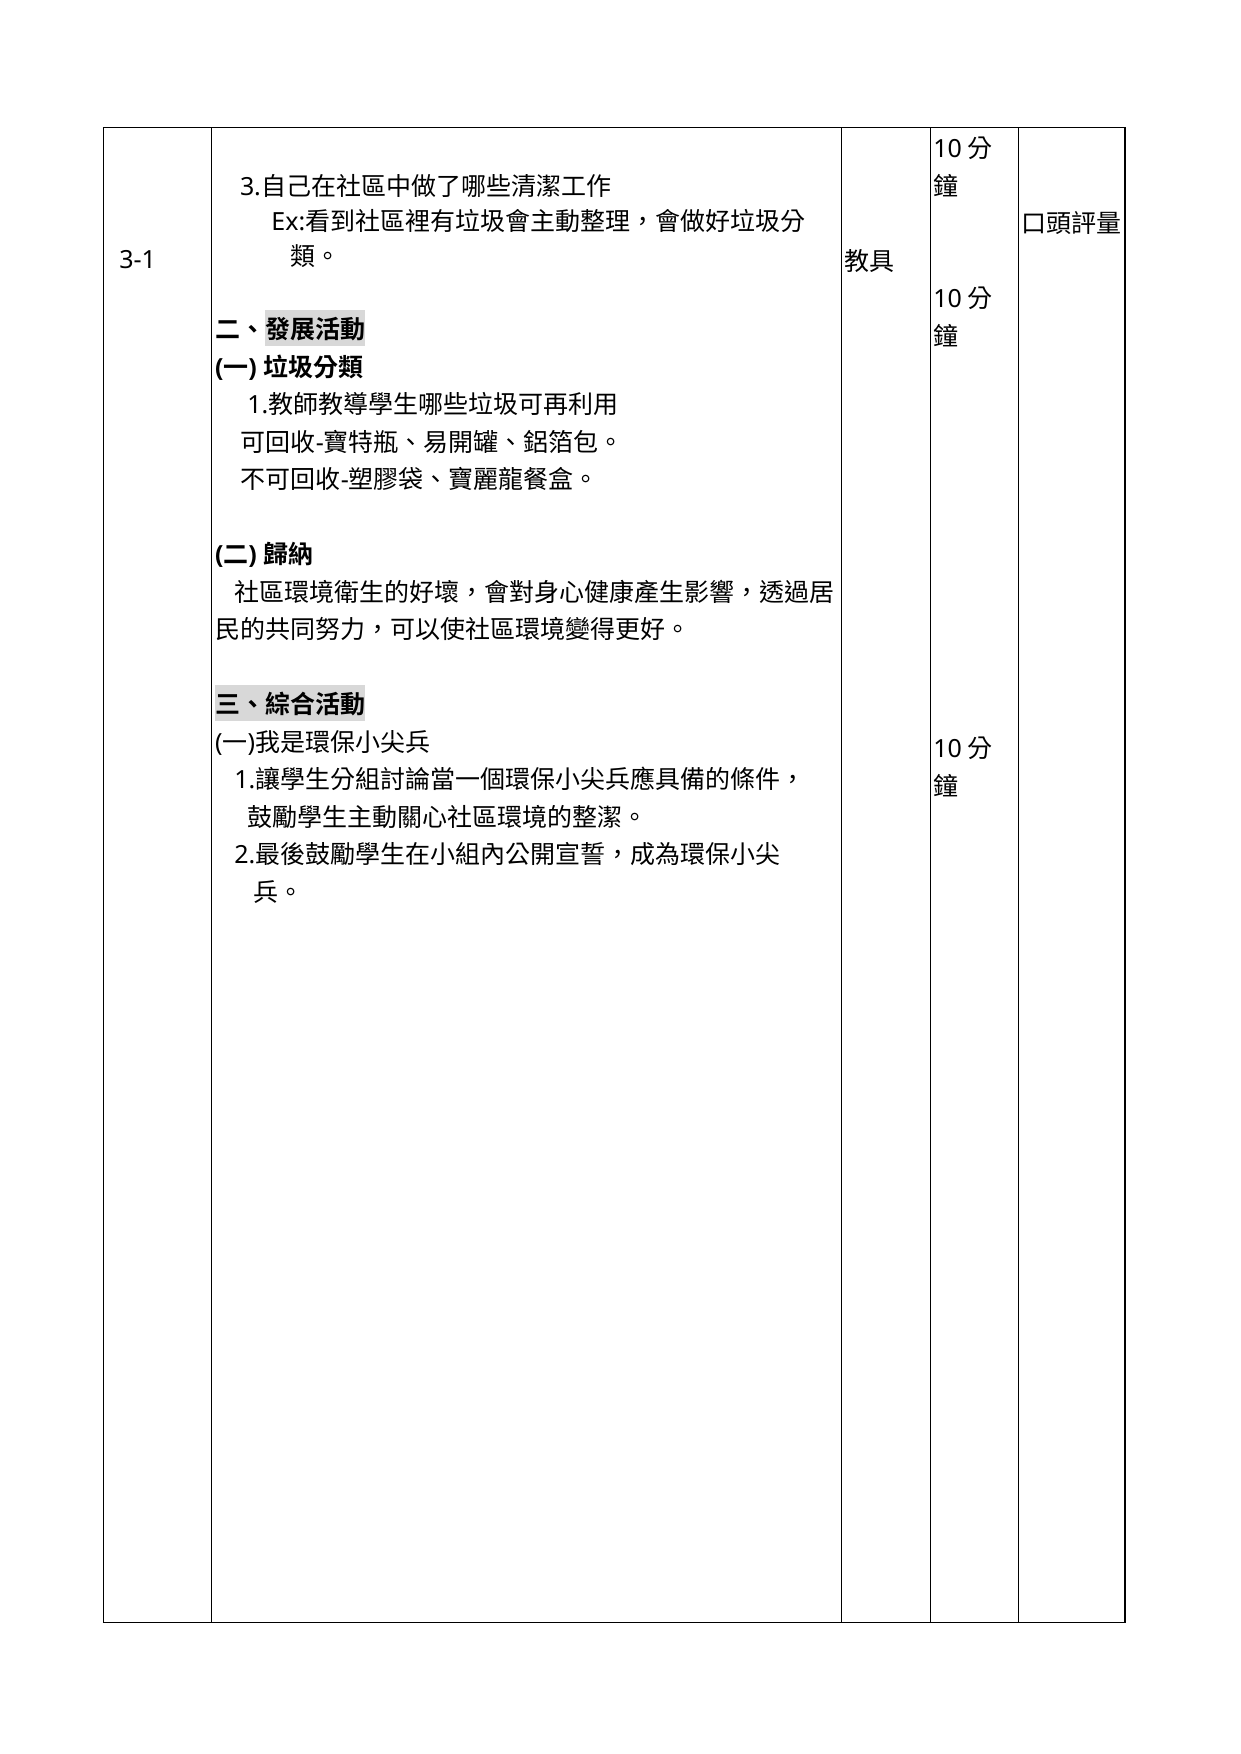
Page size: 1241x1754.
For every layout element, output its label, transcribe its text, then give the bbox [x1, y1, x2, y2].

table_cell 10分鐘 10分鐘 10分鐘 10分鐘 [931, 128, 1018, 1622]
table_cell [212, 128, 841, 1622]
table_cell 教具 [842, 128, 930, 1622]
table_cell 1-1 2-1 3-1 [104, 128, 211, 1622]
table_cell 口頭評量 口頭評量 [1019, 128, 1124, 1622]
